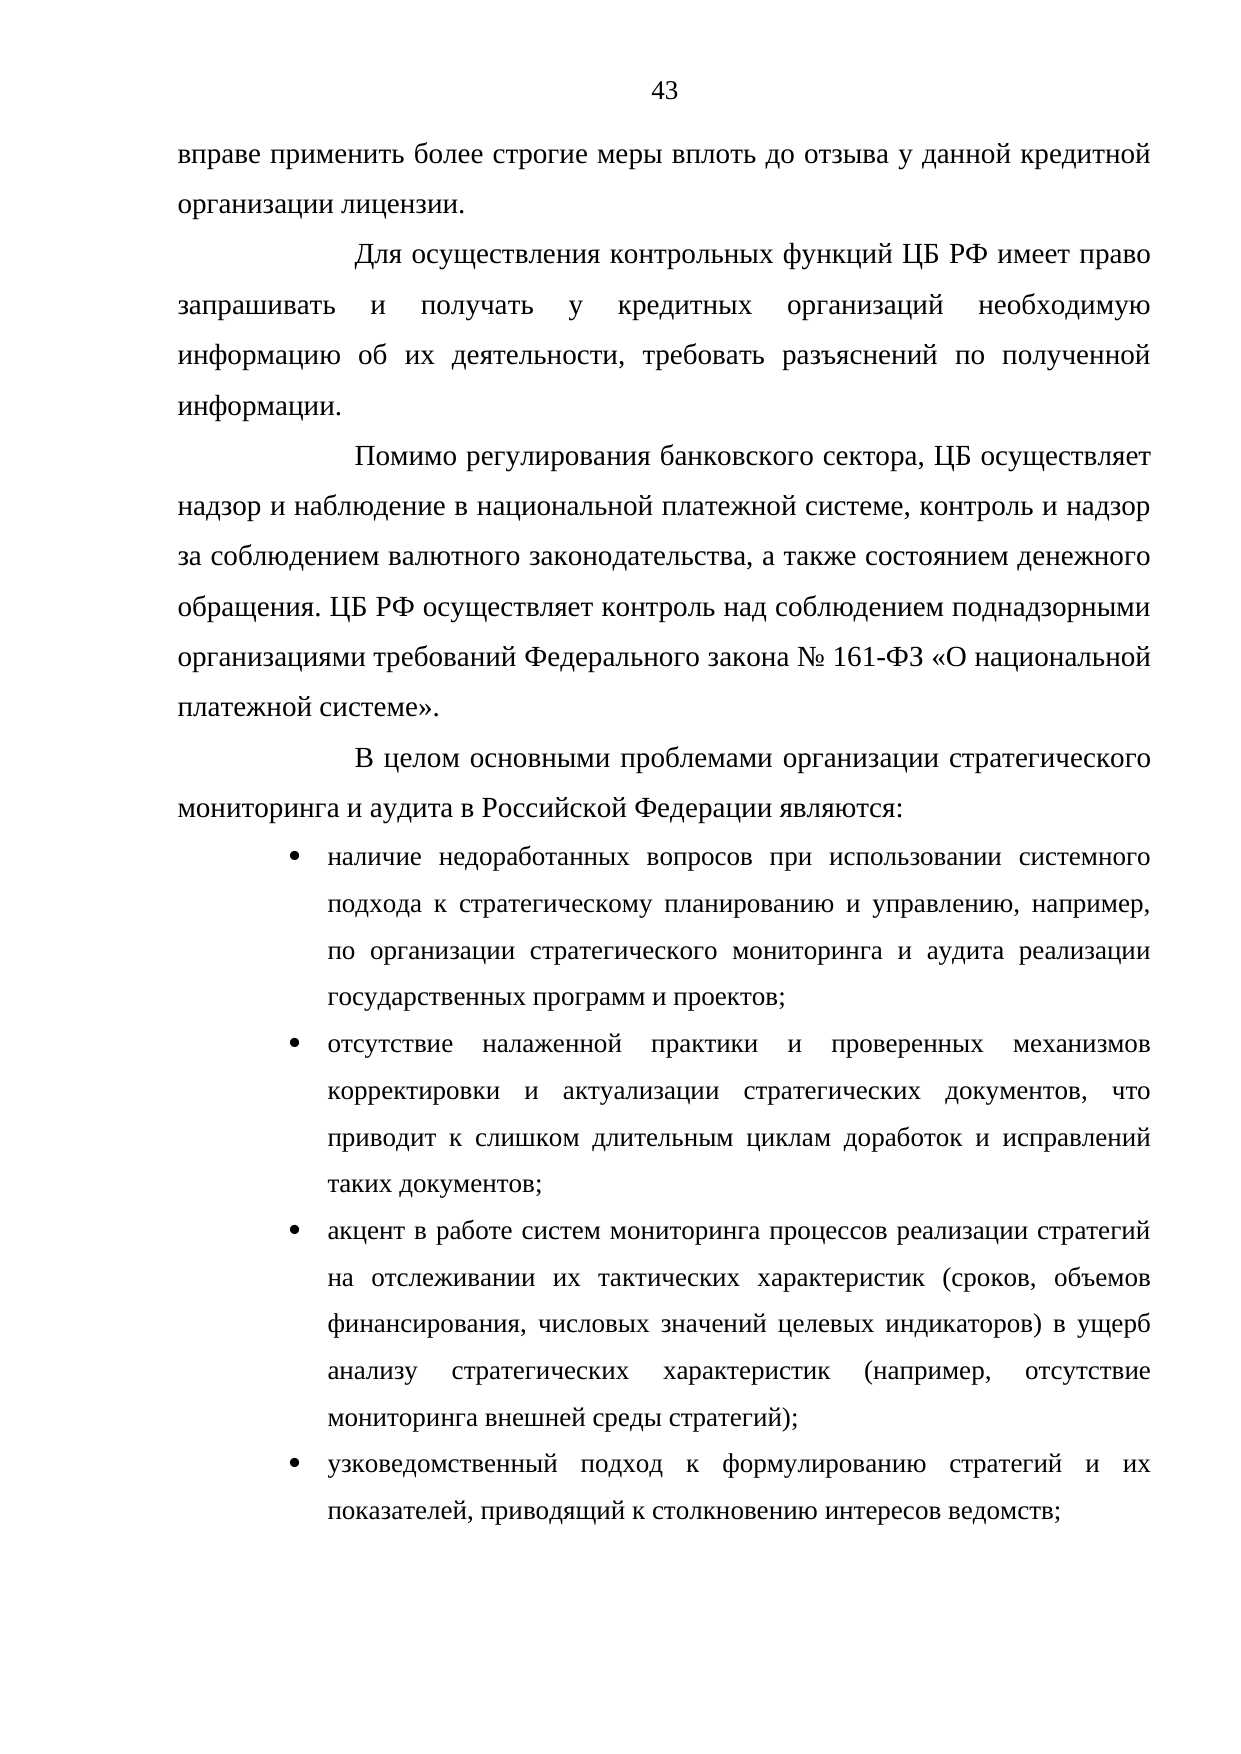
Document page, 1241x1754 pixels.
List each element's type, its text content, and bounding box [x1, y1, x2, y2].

text Помимо регулирования банковского сектора, ЦБ осуществляет надзор и наблюдение в национальной платежной системе, контроль и надзор за соблюдением валютного законодательства, а также состоянием денежного обращения. ЦБ РФ осуществляет контроль над соблюдением поднадзорными организациями требований Федерального закона № 161-ФЗ «О национальной платежной системе». [177, 438, 1152, 723]
text В целом основными проблемами организации стратегического мониторинга и аудита в Российской Федерации являются: [177, 740, 1152, 824]
text акцент в работе систем мониторинга процессов реализации стратегий на отслеживании их тактических характеристик (сроков, объемов финансирования, числовых значений целевых индикаторов) в ущерб анализу стратегических характеристик (например, отсутствие мониторинга внешней среды стратегий); [290, 1214, 1152, 1432]
text узковедомственный подход к формулированию стратегий и их показателей, приводящий к столкновению интересов ведомств; [290, 1447, 1152, 1525]
text наличие недоработанных вопросов при использовании системного подхода к стратегическому планированию и управлению, например, по организации стратегического мониторинга и аудита реализации государственных программ и проектов; [290, 840, 1152, 1012]
text Для осуществления контрольных функций ЦБ РФ имеет право запрашивать и получать у кредитных организаций необходимую информацию об их деятельности, требовать разъяснений по полученной информации. [177, 237, 1152, 421]
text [177, 136, 1152, 220]
text отсутствие налаженной практики и проверенных механизмов корректировки и актуализации стратегических документов, что приводит к слишком длительным циклам доработок и исправлений таких документов; [290, 1027, 1152, 1198]
